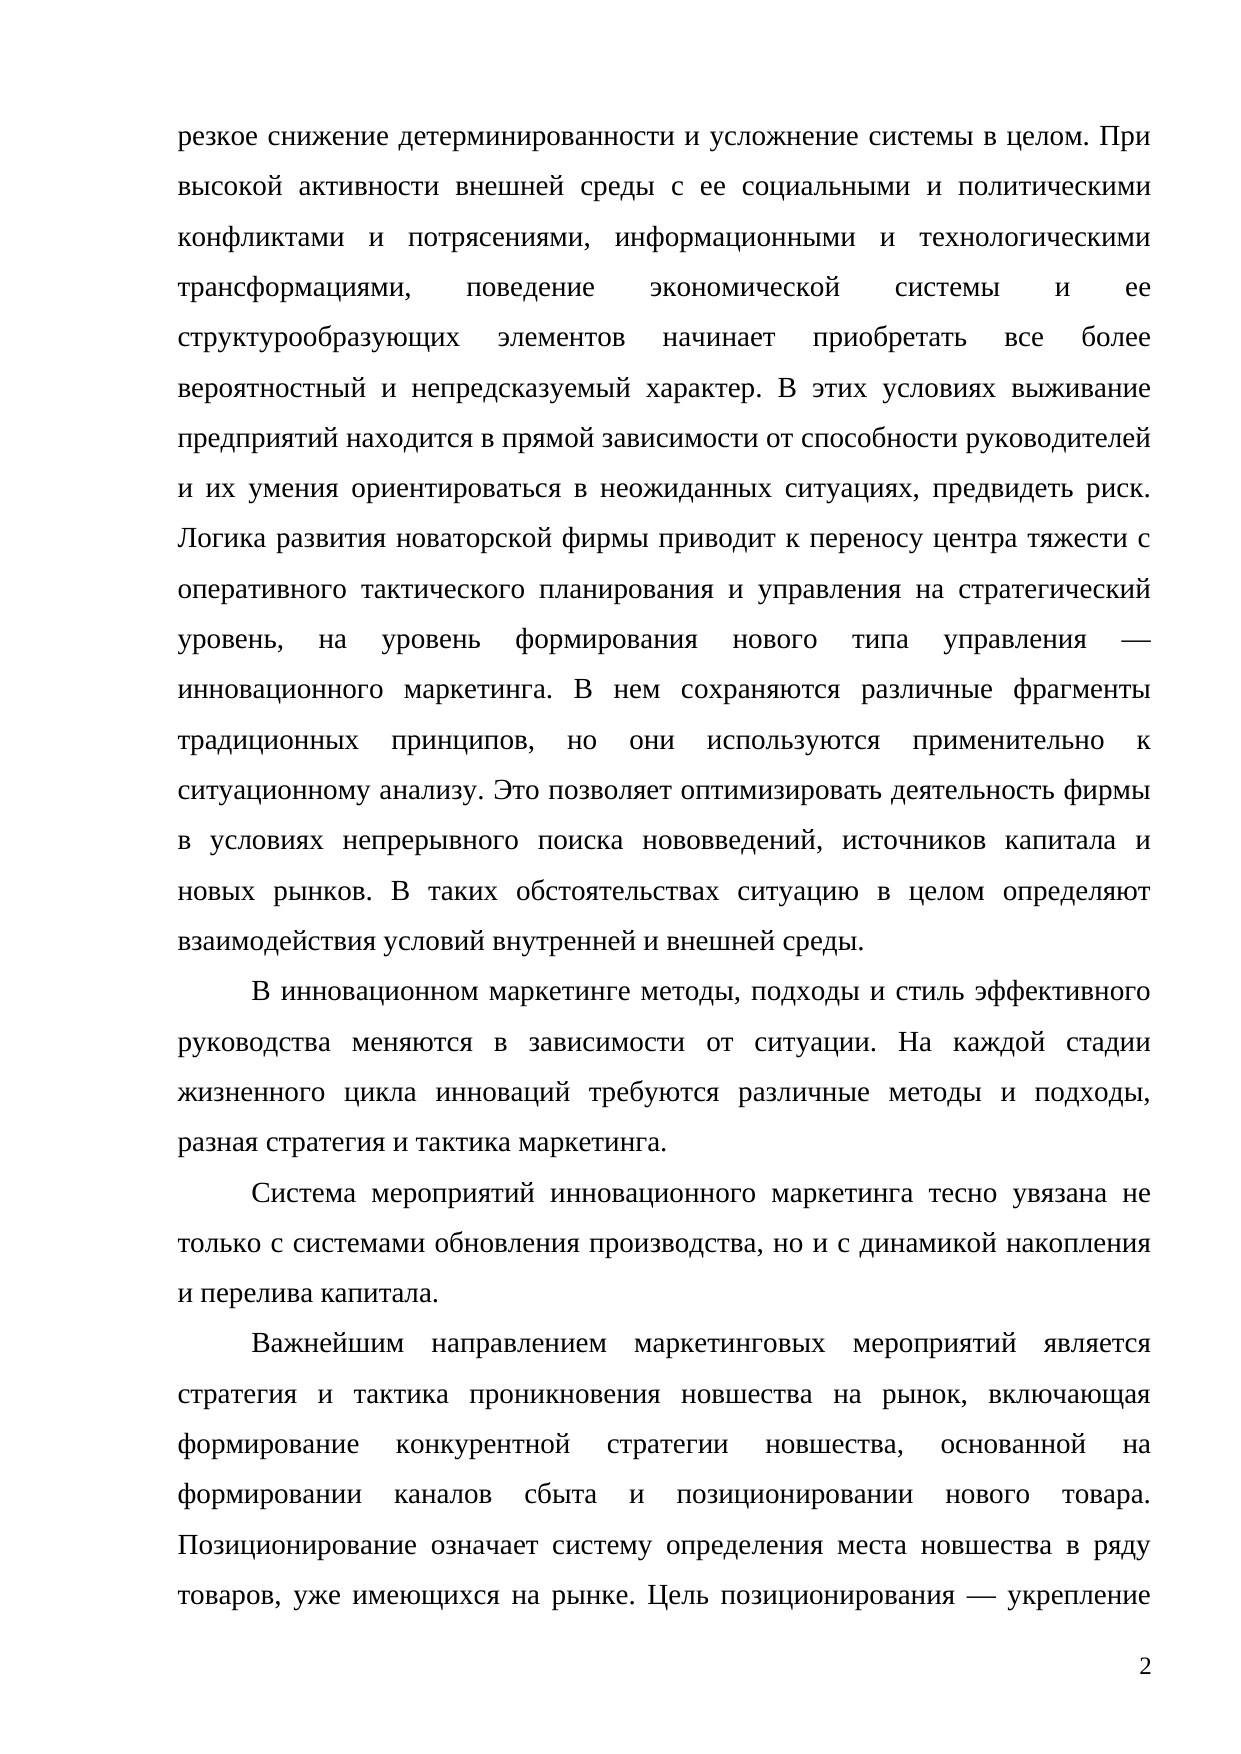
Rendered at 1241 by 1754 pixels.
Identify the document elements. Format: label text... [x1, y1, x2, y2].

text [177, 1326, 1152, 1611]
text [177, 118, 1152, 957]
text Система мероприятий инновационного маркетинга тесно увязана не только с системами обновления производства, но и с динамикой накопления и перелива капитала. [177, 1175, 1152, 1309]
text В инновационном маркетинге методы, подходы и стиль эффективного руководства меняются в зависимости от ситуации. На каждой стадии жизненного цикла инноваций требуются различные методы и подходы, разная стратегия и тактика маркетинга. [177, 973, 1152, 1158]
